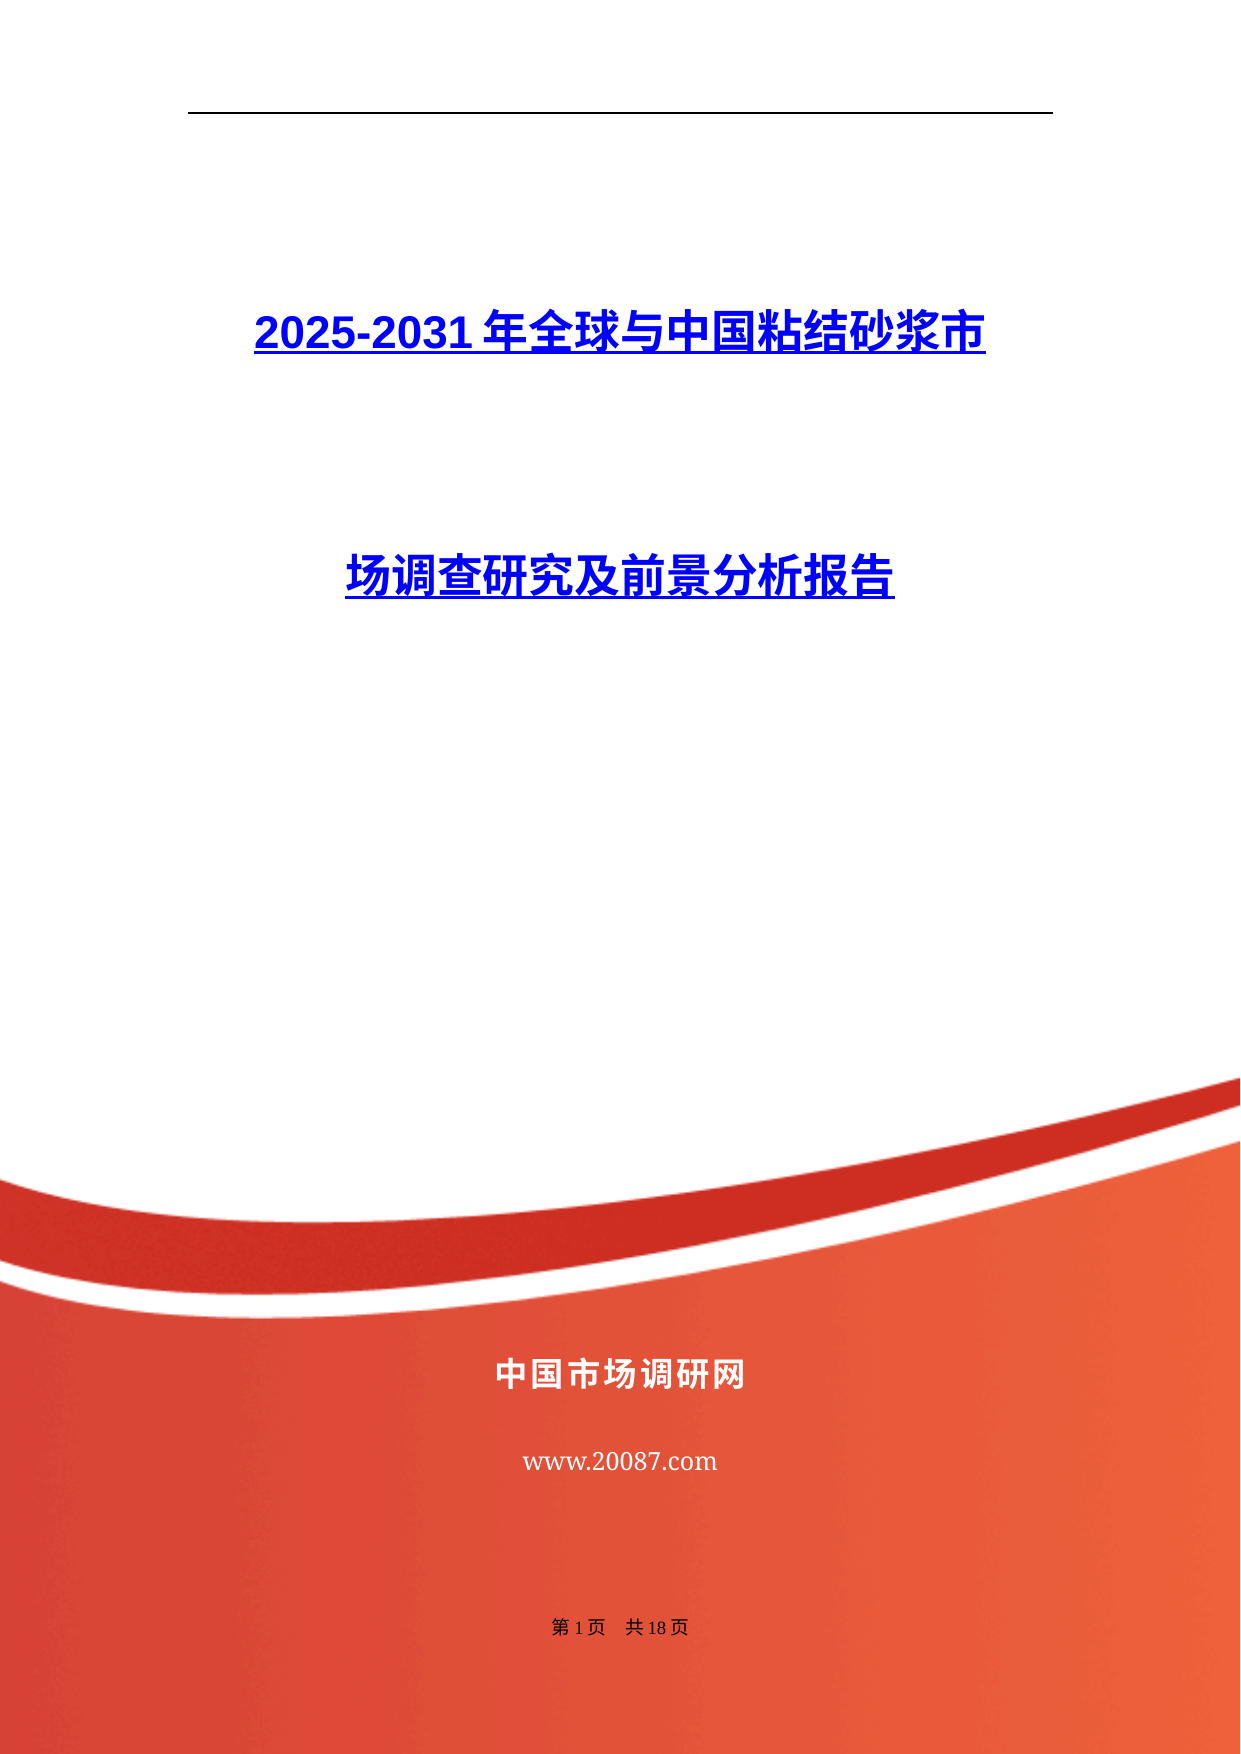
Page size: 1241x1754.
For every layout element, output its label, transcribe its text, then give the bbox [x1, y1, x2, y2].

subtitle 中国市场调研网 [187, 1339, 1053, 1404]
text www.20087.com [187, 1428, 1053, 1493]
picture [0, 1006, 1241, 1754]
table_header 2025-2031年全球与中国粘结砂浆市场调查研究及前景分析报告 [188, 207, 1053, 773]
